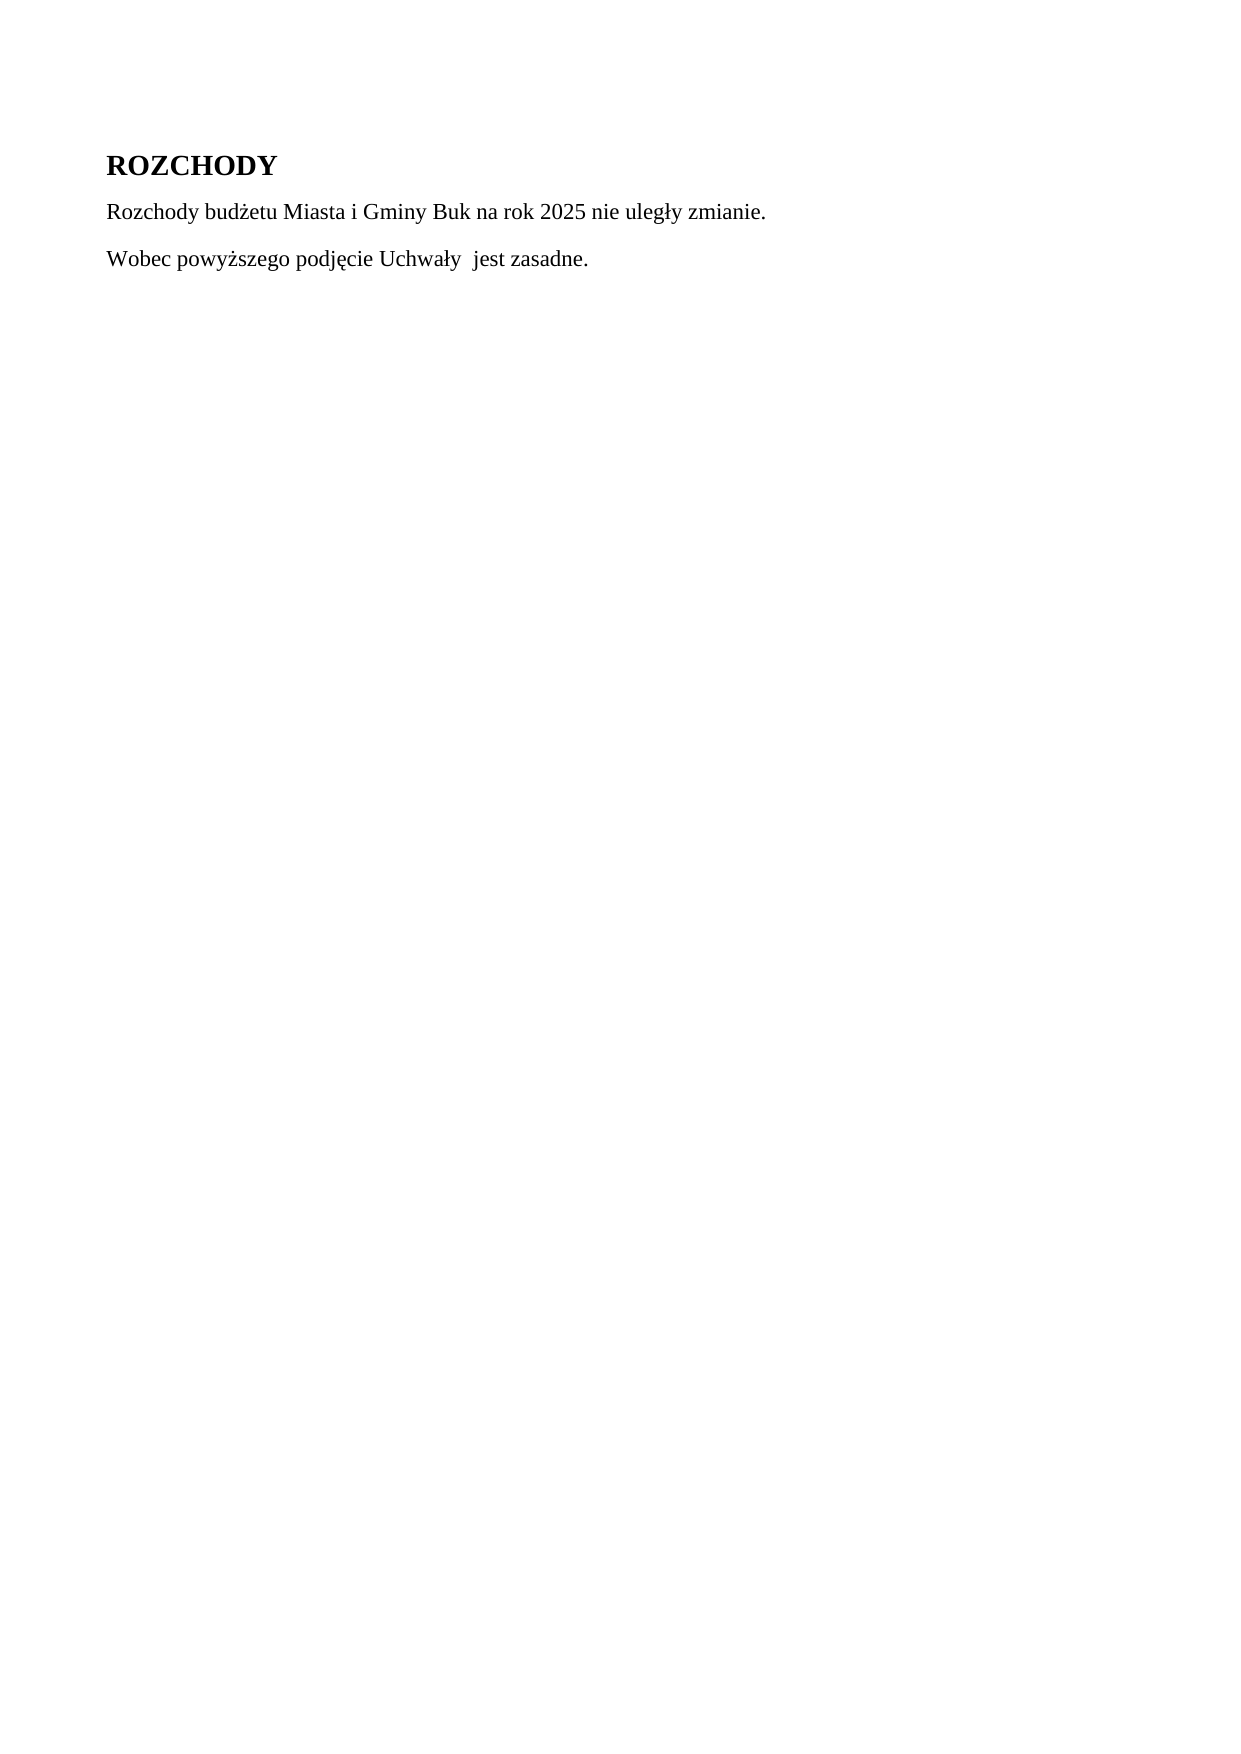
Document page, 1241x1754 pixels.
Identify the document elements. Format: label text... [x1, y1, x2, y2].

subtitle ROZCHODY [106, 148, 1134, 181]
text Wobec powyższego podjęcie Uchwały jest zasadne. [106, 245, 1134, 271]
text Rozchody budżetu Miasta i Gminy Buk na rok 2025 nie uległy zmianie. [106, 198, 1134, 224]
